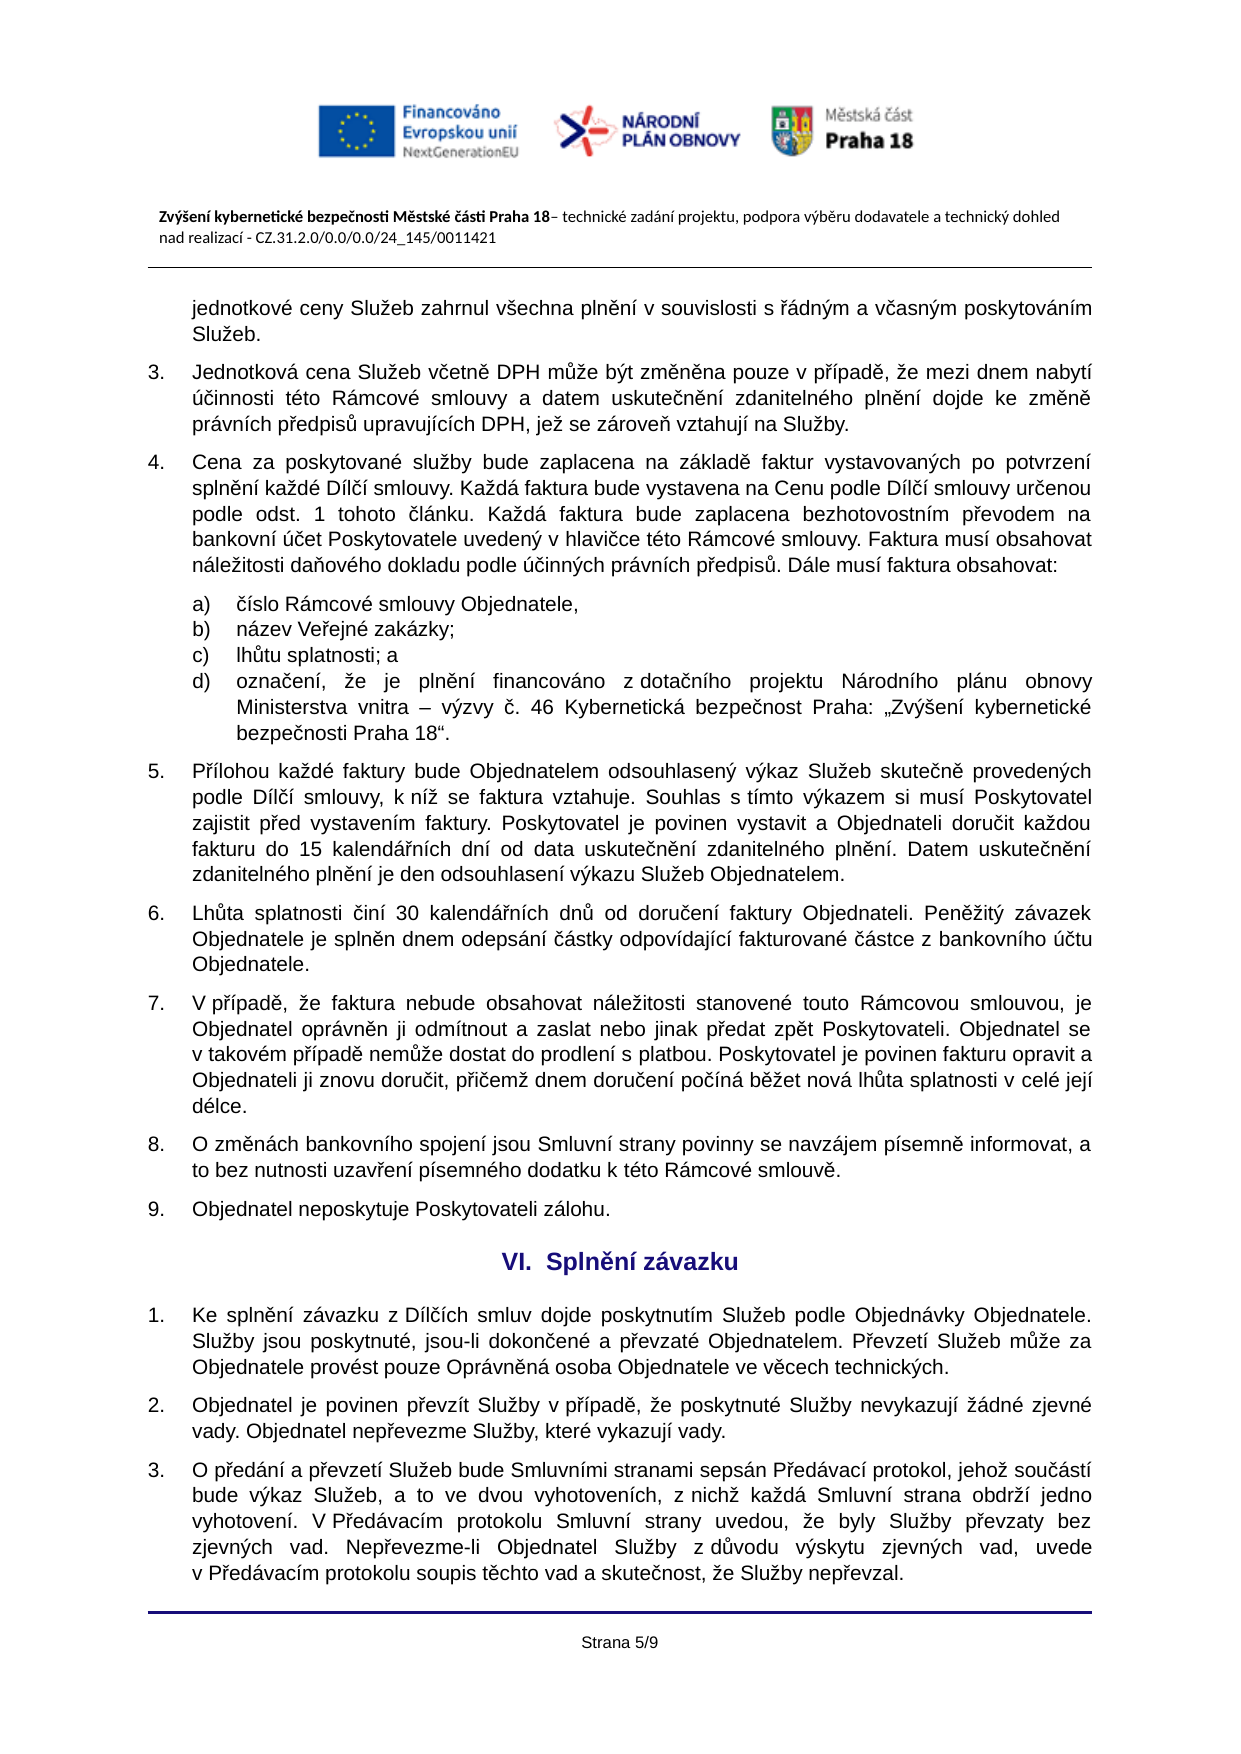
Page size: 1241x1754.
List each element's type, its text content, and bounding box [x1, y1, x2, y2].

text označení, že je plnění financováno z dotačního projektu Národního plánu obnovy Ministerstva vnitra – výzvy č. 46 Kybernetická bezpečnost Praha: „Zvýšení kybernetické bezpečnosti Praha 18“. [192, 669, 1093, 744]
text lhůtu splatnosti; a [192, 643, 1093, 667]
text Ke splnění závazku z Dílčích smluv dojde poskytnutím Služeb podle Objednávky Objednatele. Služby jsou poskytnuté, jsou-li dokončené a převzaté Objednatelem. Převzetí Služeb může za Objednatele provést pouze Oprávněná osoba Objednatele ve věcech technických. [148, 1303, 1093, 1379]
text Objednatel neposkytuje Poskytovateli zálohu. [148, 1196, 1093, 1220]
text název Veřejné zakázky; [192, 617, 1093, 641]
text O předání a převzetí Služeb bude Smluvními stranami sepsán Předávací protokol, jehož součástí bude výkaz Služeb, a to ve dvou vyhotoveních, z nichž každá Smluvní strana obdrží jedno vyhotovení. V Předávacím protokolu Smluvní strany uvedou, že byly Služby převzaty bez zjevných vad. Nepřevezme-li Objednatel Služby z důvodu výskytu zjevných vad, uvede v Předávacím protokolu soupis těchto vad a skutečnost, že Služby nepřevzal. [148, 1457, 1093, 1585]
text Splnění závazku [148, 1247, 1093, 1276]
text V případě, že faktura nebude obsahovat náležitosti stanovené touto Rámcovou smlouvou, je Objednatel oprávněn ji odmítnout a zaslat nebo jinak předat zpět Poskytovateli. Objednatel se v takovém případě nemůže dostat do prodlení s platbou. Poskytovatel je povinen fakturu opravit a Objednateli ji znovu doručit, přičemž dnem doručení počíná běžet nová lhůta splatnosti v celé její délce. [148, 991, 1093, 1118]
text Jednotková cena Služeb včetně DPH může být změněna pouze v případě, že mezi dnem nabytí účinnosti této Rámcové smlouvy a datem uskutečnění zdanitelného plnění dojde ke změně právních předpisů upravujících DPH, jež se zároveň vztahují na Služby. [148, 360, 1093, 435]
text Cena za poskytované služby bude zaplacena na základě faktur vystavovaných po potvrzení splnění každé Dílčí smlouvy. Každá faktura bude vystavena na Cenu podle Dílčí smlouvy určenou podle odst. 1 tohoto článku. Každá faktura bude zaplacena bezhotovostním převodem na bankovní účet Poskytovatele uvedený v hlavičce této Rámcové smlouvy. Faktura musí obsahovat náležitosti daňového dokladu podle účinných právních předpisů. Dále musí faktura obsahovat: [148, 450, 1093, 577]
text číslo Rámcové smlouvy Objednatele, [192, 591, 1093, 615]
text Lhůta splatnosti činí 30 kalendářních dnů od doručení faktury Objednateli. Peněžitý závazek Objednatele je splněn dnem odepsání částky odpovídající fakturované částce z bankovního účtu Objednatele. [148, 901, 1093, 976]
picture [300, 73, 941, 188]
text O změnách bankovního spojení jsou Smluvní strany povinny se navzájem písemně informovat, a to bez nutnosti uzavření písemného dodatku k této Rámcové smlouvě. [148, 1132, 1093, 1182]
text Objednatel je povinen převzít Služby v případě, že poskytnuté Služby nevykazují žádné zjevné vady. Objednatel nepřevezme Služby, které vykazují vady. [148, 1393, 1093, 1443]
text Přílohou každé faktury bude Objednatelem odsouhlasený výkaz Služeb skutečně provedených podle Dílčí smlouvy, k níž se faktura vztahuje. Souhlas s tímto výkazem si musí Poskytovatel zajistit před vystavením faktury. Poskytovatel je povinen vystavit a Objednateli doručit každou fakturu do 15 kalendářních dní od data uskutečnění zdanitelného plnění. Datem uskutečnění zdanitelného plnění je den odsouhlasení výkazu Služeb Objednatelem. [148, 759, 1093, 886]
